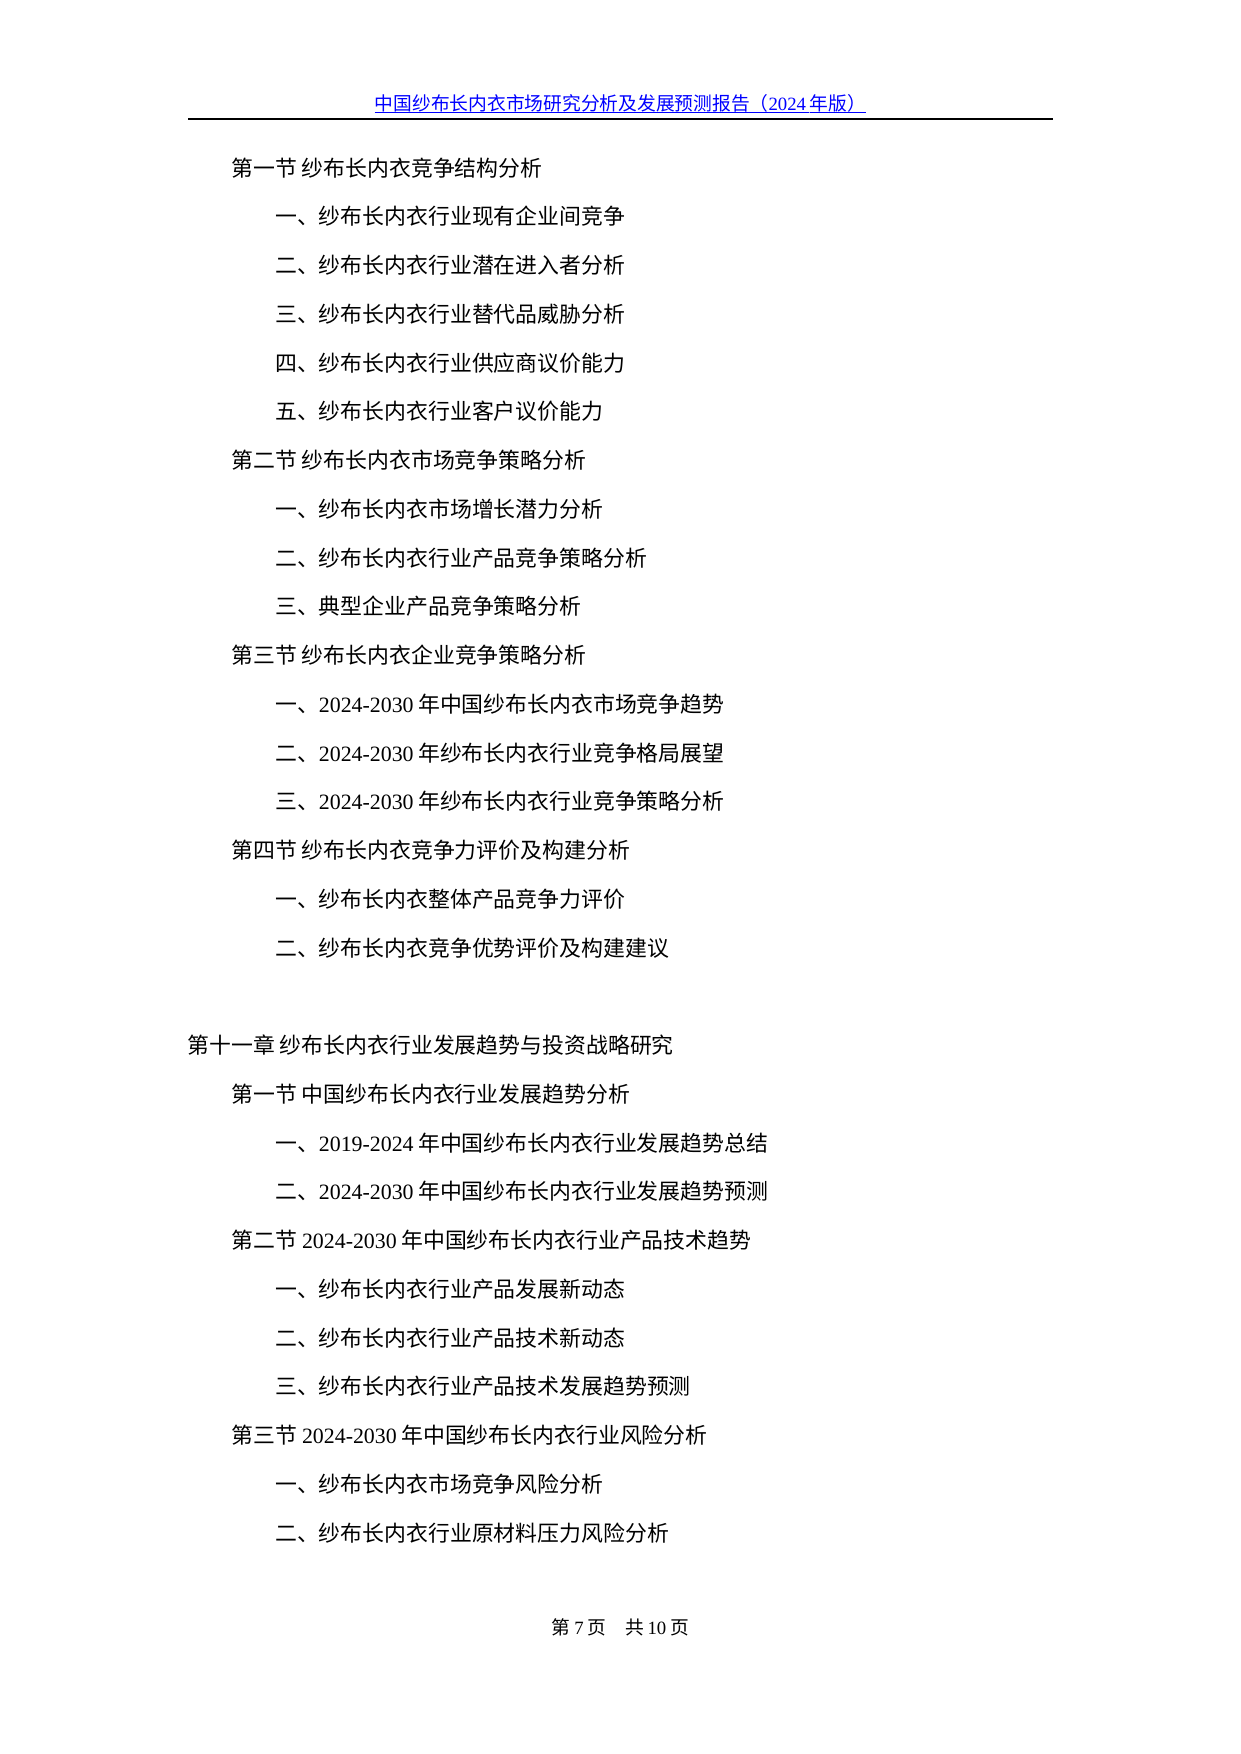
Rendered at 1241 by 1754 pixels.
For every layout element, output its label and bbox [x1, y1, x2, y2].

text [187, 150, 1053, 1548]
